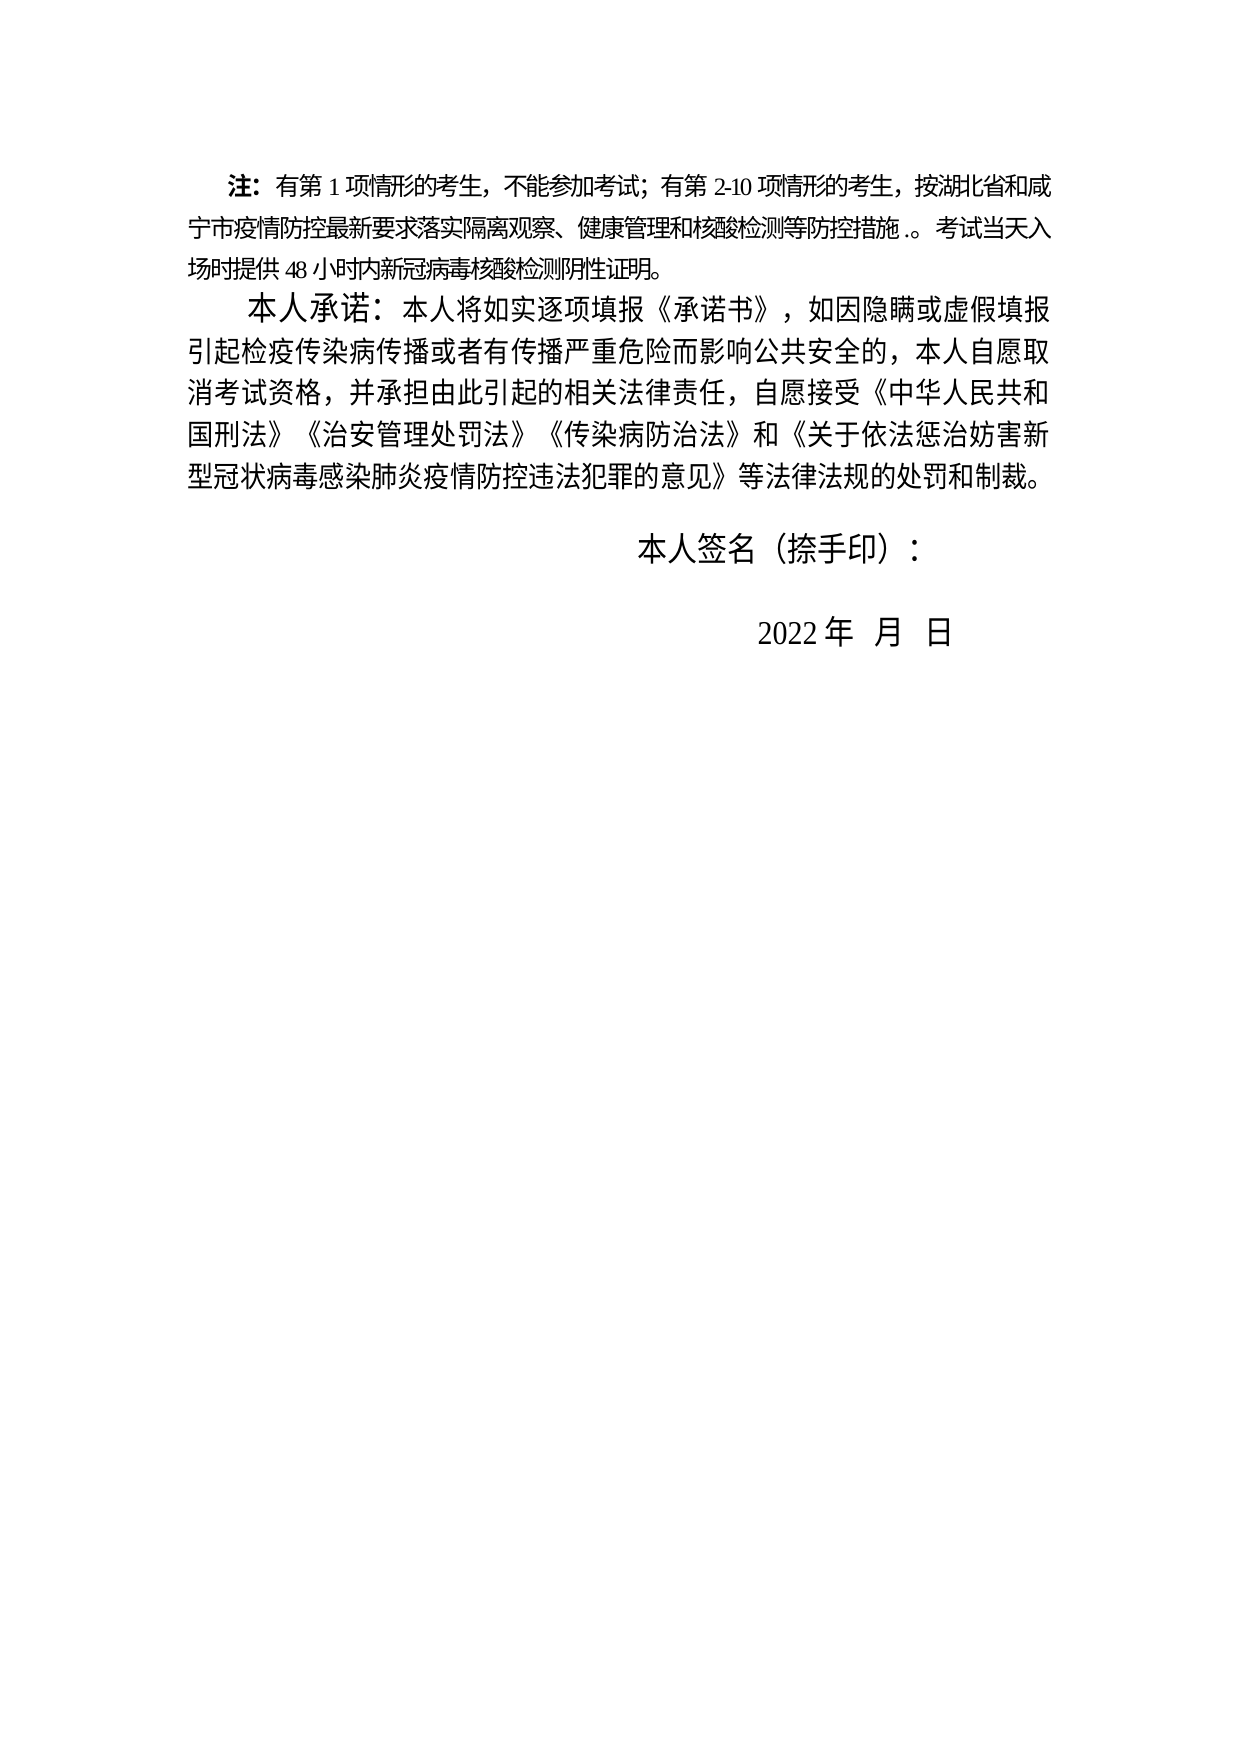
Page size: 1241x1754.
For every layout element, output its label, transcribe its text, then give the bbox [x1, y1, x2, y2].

text 本人承诺：本人将如实逐项填报《承诺书》，如因隐瞒或虚假填报引起检疫传染病传播或者有传播严重危险而影响公共安全的，本人自愿取消考试资格，并承担由此引起的相关法律责任，自愿接受《中华人民共和国刑法》《治安管理处罚法》《传染病防治法》和《关于依法惩治妨害新型冠状病毒感染肺炎疫情防控违法犯罪的意见》等法律法规的处罚和制裁。 [187, 287, 1053, 495]
text 本人签名（捺手印）： [187, 528, 1053, 569]
text 注：有第1项情形的考生，不能参加考试；有第2-10项情形的考生，按湖北省和咸宁市疫情防控最新要求落实隔离观察、健康管理和核酸检测等防控措施.。考试当天入场时提供48小时内新冠病毒核酸检测阴性证明。 [187, 162, 1053, 287]
text 2022年 月 日 [187, 611, 1053, 653]
